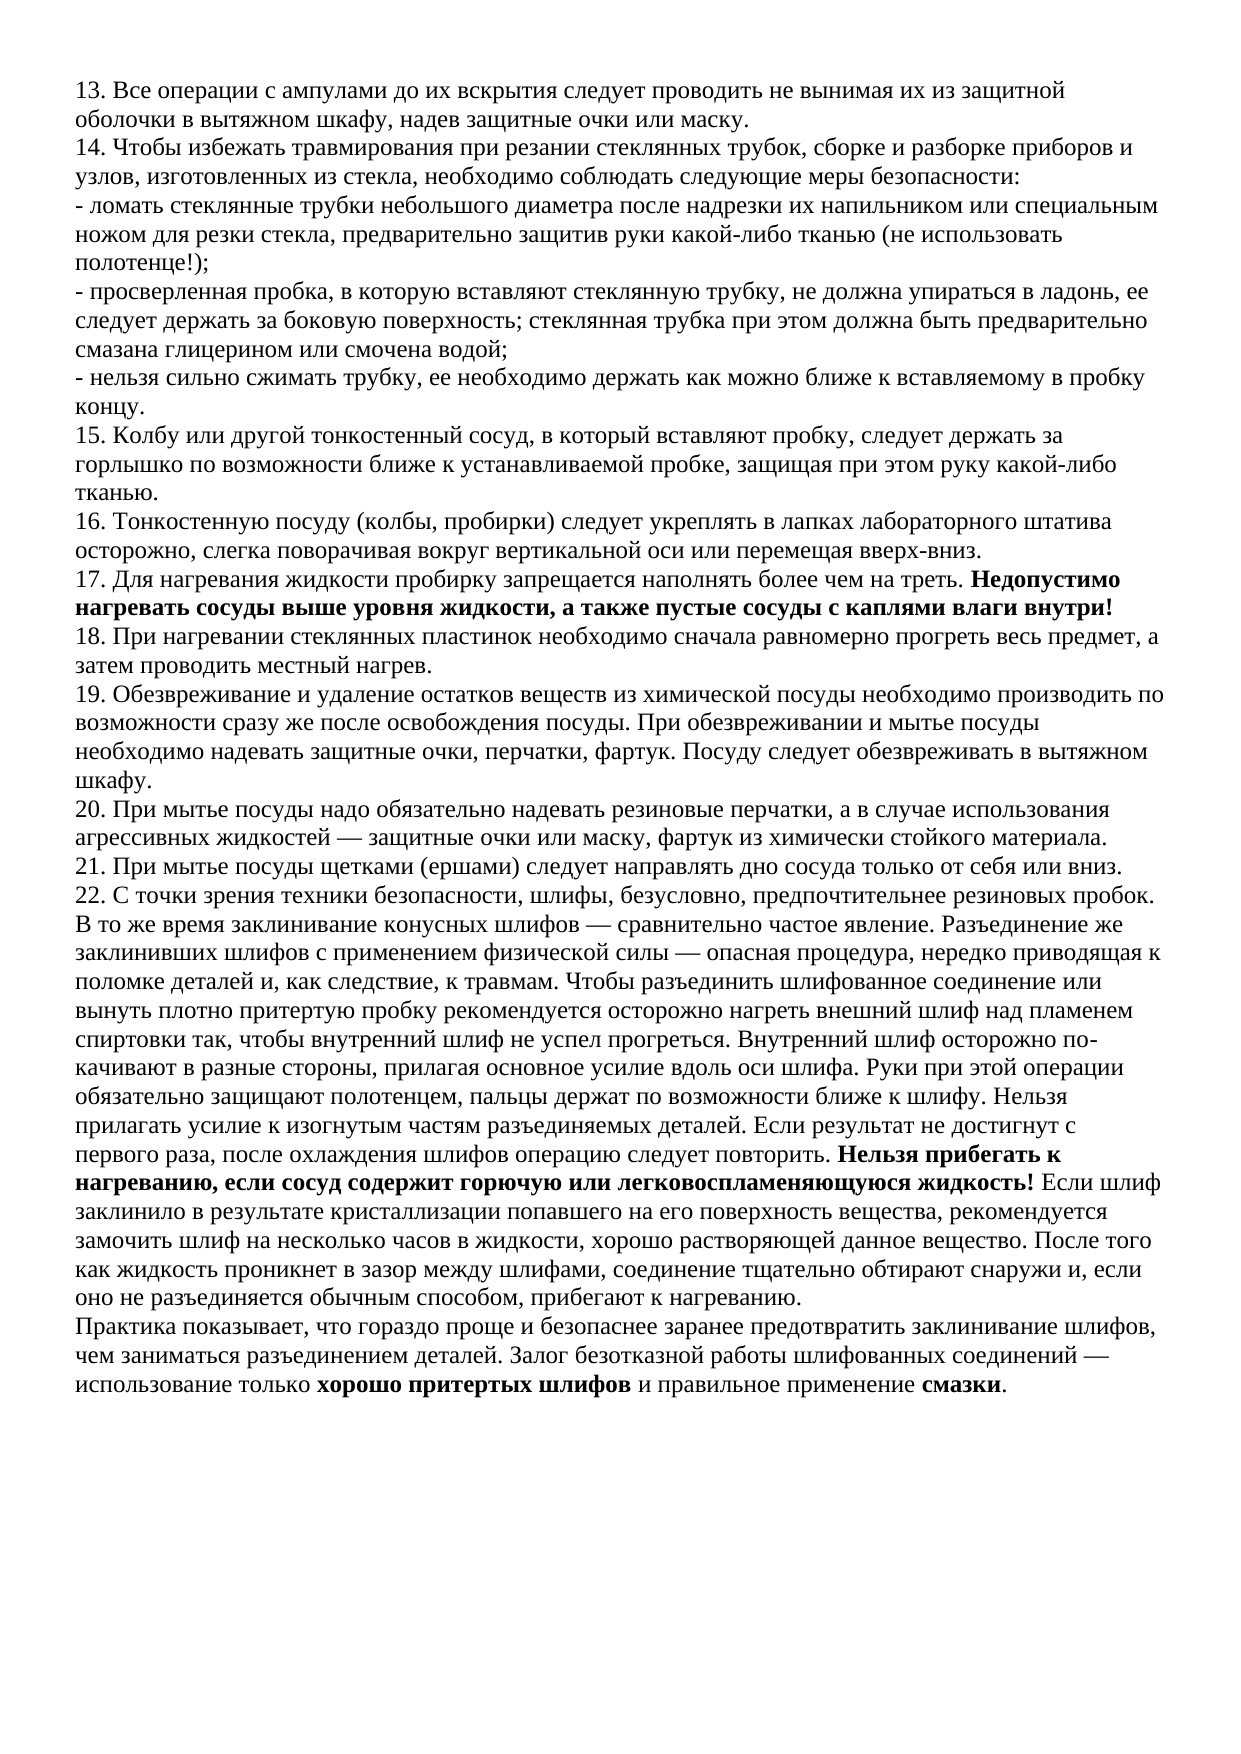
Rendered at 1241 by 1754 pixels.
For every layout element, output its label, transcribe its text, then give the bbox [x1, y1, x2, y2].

text 22. С точки зрения техники безопасности, шлифы, безусловно, предпочтительнее резиновых пробок. В то же время заклинивание конусных шлифов — сравнительно частое явление. Разъединение же заклинивших шлифов с применением физической силы — опасная процедура, нередко приводящая к поломке деталей и, как следствие, к травмам. Чтобы разъединить шлифованное соединение или вынуть плотно притертую пробку рекомендуется осторожно нагреть внешний шлиф над пламенем спиртовки так, чтобы внутренний шлиф не успел прогреться. Внутренний шлиф осторожно покачивают в разные стороны, прилагая основное усилие вдоль оси шлифа. Руки при этой операции обязательно защищают полотенцем, пальцы держат по возможности ближе к шлифу. Нельзя прилагать усилие к изогнутым частям разъединяемых деталей. Если результат не достигнут с первого раза, после охлаждения шлифов операцию следует повторить. Нельзя прибегать к нагреванию, если сосуд содержит горючую или легковоспламеняющуюся жидкость! Если шлиф заклинило в результате кристаллизации попавшего на его поверхность вещества, рекомендуется замочить шлиф на несколько часов в жидкости, хорошо растворяющей данное вещество. После того как жидкость проникнет в зазор между шлифами, соединение тщательно обтирают снаружи и, если оно не разъединяется обычным способом, прибегают к нагреванию. [75, 880, 1165, 1311]
text - ломать стеклянные трубки небольшого диаметра после надрезки их напильником или специальным ножом для резки стекла, предварительно защитив руки какой-либо тканью (не использовать полотенце!); [75, 190, 1165, 276]
text 19. Обезвреживание и удаление остатков веществ из химической посуды необходимо производить по возможности сразу же после освобождения посуды. При обезвреживании и мытье посуды необходимо надевать защитные очки, перчатки, фартук. Посуду следует обезвреживать в вытяжном шкафу. [75, 679, 1165, 794]
text 20. При мытье посуды надо обязательно надевать резиновые перчатки, а в случае использования агрессивных жидкостей — защитные очки или маску, фартук из химически стойкого материала. [75, 794, 1165, 851]
text 13. Все операции с ампулами до их вскрытия следует проводить не вынимая их из защитной оболочки в вытяжном шкафу, надев защитные очки или маску. [75, 75, 1165, 132]
text Практика показывает, что гораздо проще и безопаснее заранее предотвратить заклинивание шлифов, чем заниматься разъединением деталей. Залог безотказной работы шлифованных соединений — использование только хорошо притертых шлифов и правильное применение смазки. [75, 1311, 1165, 1397]
text 16. Тонкостенную посуду (колбы, пробирки) следует укреплять в лапках лабораторного штатива осторожно, слегка поворачивая вокруг вертикальной оси или перемещая вверх-вниз. [75, 506, 1165, 564]
text 21. При мытье посуды щетками (ершами) следует направлять дно сосуда только от себя или вниз. [75, 851, 1165, 880]
text 17. Для нагревания жидкости пробирку запрещается наполнять более чем на треть. Недопустимо нагревать сосуды выше уровня жидкости, а также пустые сосуды с каплями влаги внутри! [75, 564, 1165, 621]
text - нельзя сильно сжимать трубку, ее необходимо держать как можно ближе к вставляемому в пробку концу. [75, 362, 1165, 420]
text 15. Колбу или другой тонкостенный сосуд, в который вставляют пробку, следует держать за горлышко по возможности ближе к устанавливаемой пробке, защищая при этом руку какой-либо тканью. [75, 420, 1165, 506]
text - просверленная пробка, в которую вставляют стеклянную трубку, не должна упираться в ладонь, ее следует держать за боковую поверхность; стеклянная трубка при этом должна быть предварительно смазана глицерином или смочена водой; [75, 276, 1165, 362]
text 14. Чтобы избежать травмирования при резании стеклянных трубок, сборке и разборке приборов и узлов, изготовленных из стекла, необходимо соблюдать следующие меры безопасности: [75, 132, 1165, 190]
text 18. При нагревании стеклянных пластинок необходимо сначала равномерно прогреть весь предмет, а затем проводить местный нагрев. [75, 621, 1165, 679]
